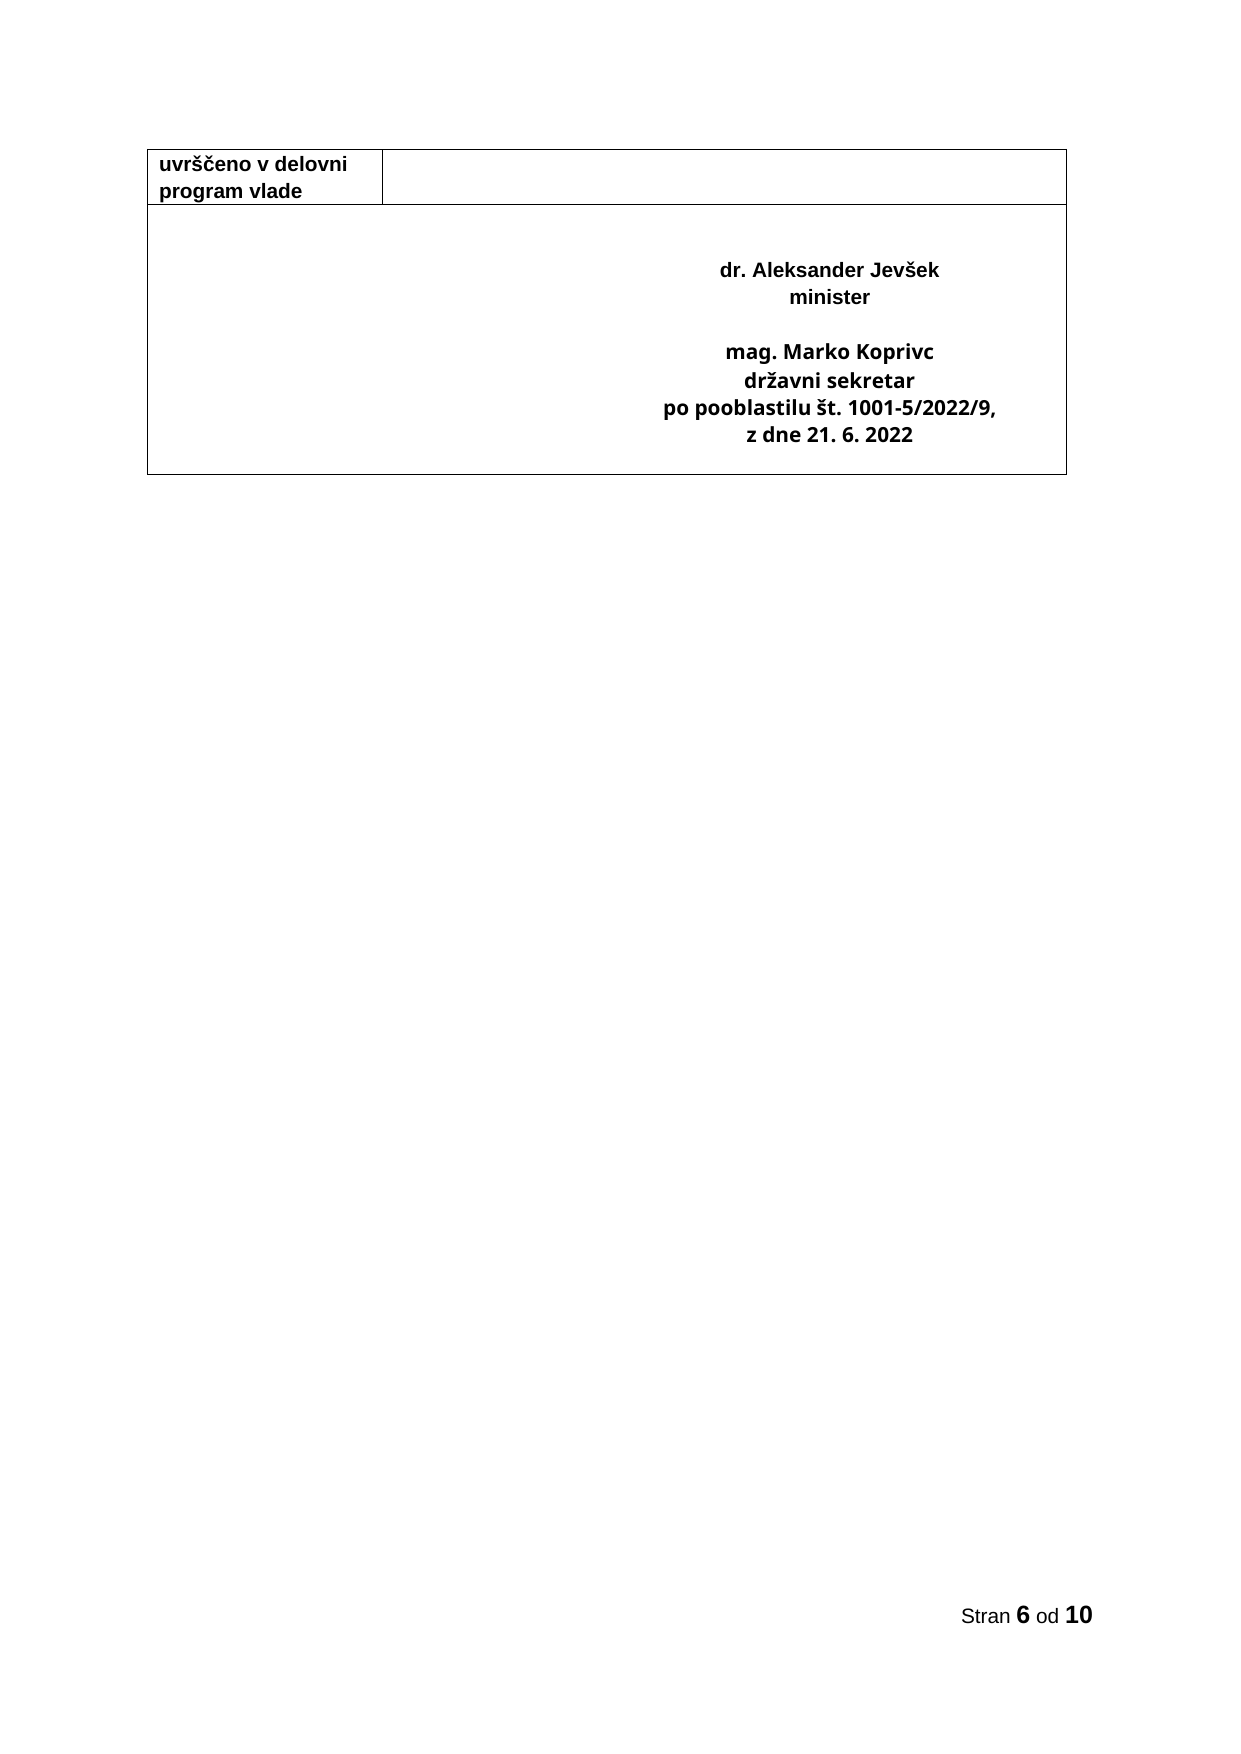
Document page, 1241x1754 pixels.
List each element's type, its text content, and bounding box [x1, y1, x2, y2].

table_cell [148, 205, 1066, 474]
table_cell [148, 150, 382, 204]
table_cell NE [383, 150, 1066, 204]
